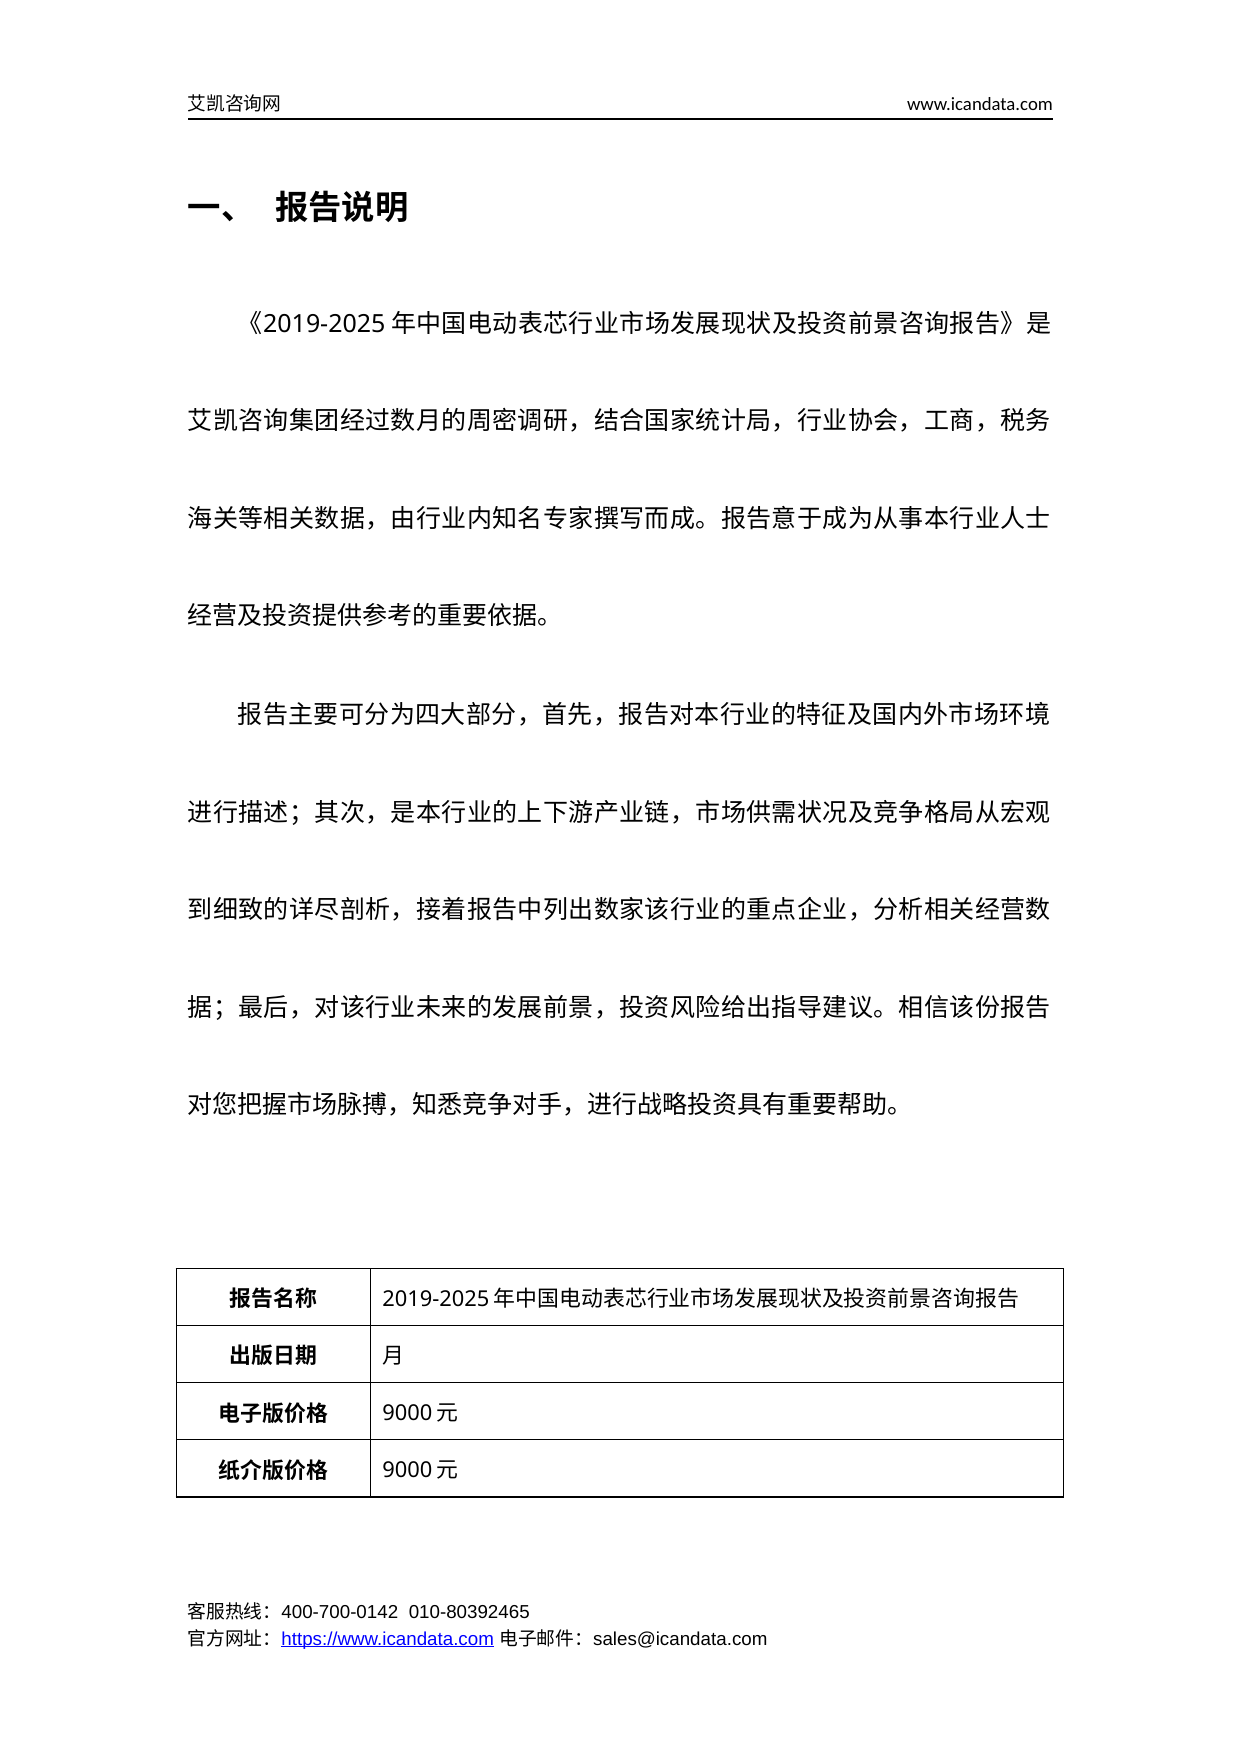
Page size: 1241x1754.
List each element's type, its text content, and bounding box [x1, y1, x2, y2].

text 报告主要可分为四大部分，首先，报告对本行业的特征及国内外市场环境进行描述；其次，是本行业的上下游产业链，市场供需状况及竞争格局从宏观到细致的详尽剖析，接着报告中列出数家该行业的重点企业，分析相关经营数据；最后，对该行业未来的发展前景，投资风险给出指导建议。相信该份报告对您把握市场脉搏，知悉竞争对手，进行战略投资具有重要帮助。 [187, 681, 1053, 1136]
table_cell 9000元 [371, 1440, 1063, 1496]
table_cell 出版日期 [177, 1326, 370, 1382]
subtitle 报告说明 [187, 172, 1053, 237]
table_header 2019-2025年中国电动表芯行业市场发展现状及投资前景咨询报告 [371, 1269, 1063, 1325]
table_cell 月 [371, 1326, 1063, 1382]
table_cell 纸介版价格 [177, 1440, 370, 1496]
text 《2019-2025年中国电动表芯行业市场发展现状及投资前景咨询报告》是艾凯咨询集团经过数月的周密调研，结合国家统计局，行业协会，工商，税务海关等相关数据，由行业内知名专家撰写而成。报告意于成为从事本行业人士经营及投资提供参考的重要依据。 [187, 289, 1053, 646]
table_cell 电子版价格 [177, 1383, 370, 1439]
table_cell 9000元 [371, 1383, 1063, 1439]
table_header 报告名称 [177, 1269, 370, 1325]
